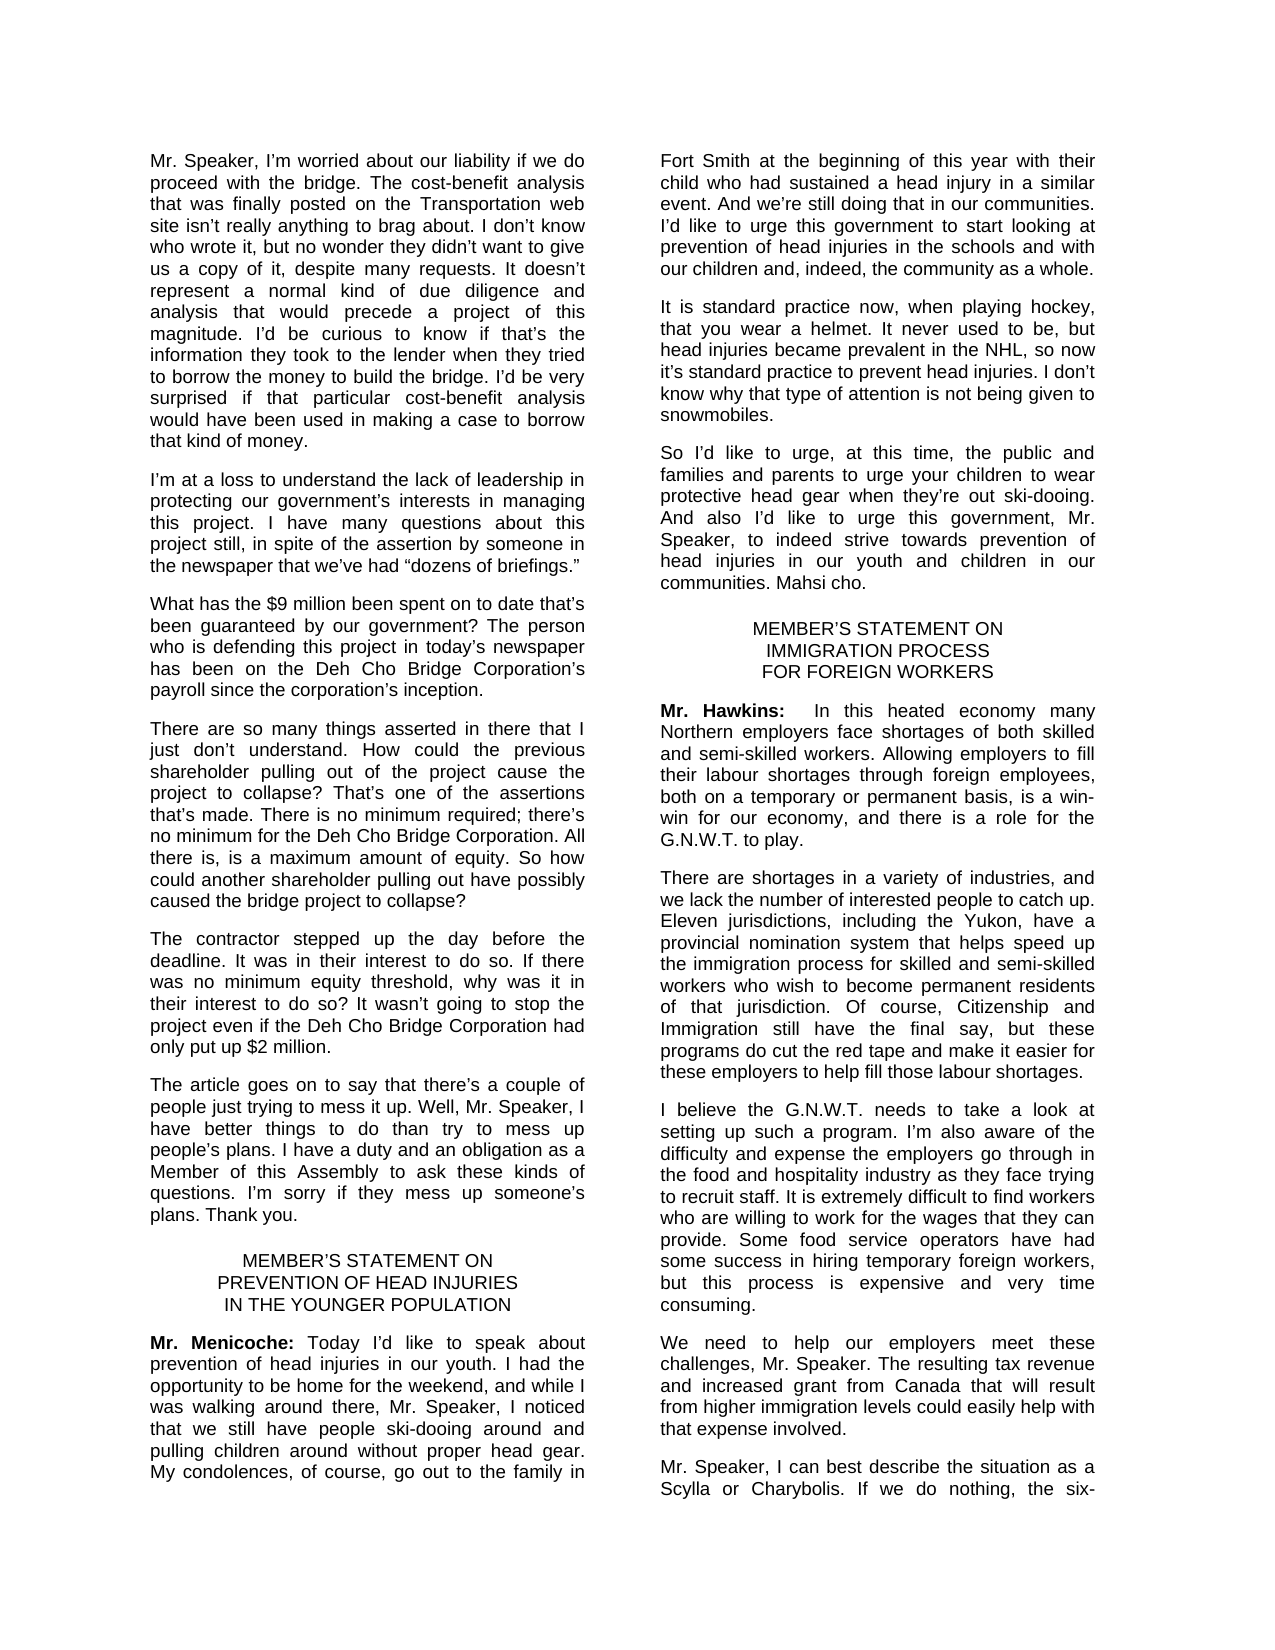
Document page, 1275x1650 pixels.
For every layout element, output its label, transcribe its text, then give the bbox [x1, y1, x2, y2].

subtitle MEMBER’S STATEMENT ON PREVENTION OF HEAD INJURIES IN THE YOUNGER POPULATION [150, 1250, 585, 1315]
text Mr. Hawkins: In this heated economy many Northern employers face shortages of both skilled and semi-skilled workers. Allowing employers to fill their labour shortages through foreign employees, both on a temporary or permanent basis, is a win-win for our economy, and there is a role for the G.N.W.T. to play. [660, 699, 1095, 850]
text The article goes on to say that there’s a couple of people just trying to mess it up. Well, Mr. Speaker, I have better things to do than try to mess up people’s plans. I have a duty and an obligation as a Member of this Assembly to ask these kinds of questions. I’m sorry if they mess up someone’s plans. Thank you. [150, 1074, 585, 1225]
text Mr. Menicoche: Today I’d like to speak about prevention of head injuries in our youth. I had the opportunity to be home for the weekend, and while I was walking around there, Mr. Speaker, I noticed that we still have people ski-dooing around and pulling children around without proper head gear. My condolences, of course, go out to the family in Fort Smith at the beginning of this year with their child who had sustained a head injury in a similar event. And we’re still doing that in our communities. I’d like to urge this government to start looking at prevention of head injuries in the schools and with our children and, indeed, the community as a whole. [150, 1332, 585, 1482]
text The contractor stepped up the day before the deadline. It was in their interest to do so. If there was no minimum equity threshold, why was it in their interest to do so? It wasn’t going to stop the project even if the Deh Cho Bridge Corporation had only put up $2 million. [150, 928, 585, 1058]
text What has the $9 million been spent on to date that’s been guaranteed by our government? The person who is defending this project in today’s newspaper has been on the Deh Cho Bridge Corporation’s payroll since the corporation’s inception. [150, 593, 585, 701]
text I believe the G.N.W.T. needs to take a look at setting up such a program. I’m also aware of the difficulty and expense the employers go through in the food and hospitality industry as they face trying to recruit staff. It is extremely difficult to find workers who are willing to work for the wages that they can provide. Some food service operators have had some success in hiring temporary foreign workers, but this process is expensive and very time consuming. [660, 1099, 1095, 1315]
text We need to help our employers meet these challenges, Mr. Speaker. The resulting tax revenue and increased grant from Canada that will result from higher immigration levels could easily help with that expense involved. [660, 1332, 1095, 1439]
subtitle MEMBER’S STATEMENT ON IMMIGRATION PROCESS FOR FOREIGN WORKERS [660, 618, 1095, 683]
text Mr. Menicoche: Today I’d like to speak about prevention of head injuries in our youth. I had the opportunity to be home for the weekend, and while I was walking around there, Mr. Speaker, I noticed that we still have people ski-dooing around and pulling children around without proper head gear. My condolences, of course, go out to the family in Fort Smith at the beginning of this year with their child who had sustained a head injury in a similar event. And we’re still doing that in our communities. I’d like to urge this government to start looking at prevention of head injuries in the schools and with our children and, indeed, the community as a whole. [660, 150, 1095, 279]
text It is standard practice now, when playing hockey, that you wear a helmet. It never used to be, but head injuries became prevalent in the NHL, so now it’s standard practice to prevent head injuries. I don’t know why that type of attention is not being given to snowmobiles. [660, 296, 1095, 425]
text There are so many things asserted in there that I just don’t understand. How could the previous shareholder pulling out of the project cause the project to collapse? That’s one of the assertions that’s made. There is no minimum required; there’s no minimum for the Deh Cho Bridge Corporation. All there is, is a maximum amount of equity. So how could another shareholder pulling out have possibly caused the bridge project to collapse? [150, 717, 585, 912]
text Mr. Speaker, I’m worried about our liability if we do proceed with the bridge. The cost-benefit analysis that was finally posted on the Transportation web site isn’t really anything to brag about. I don’t know who wrote it, but no wonder they didn’t want to give us a copy of it, despite many requests. It doesn’t represent a normal kind of due diligence and analysis that would precede a project of this magnitude. I’d be curious to know if that’s the information they took to the lender when they tried to borrow the money to build the bridge. I’d be very surprised if that particular cost-benefit analysis would have been used in making a case to borrow that kind of money. [150, 150, 585, 452]
text I’m at a loss to understand the lack of leadership in protecting our government’s interests in managing this project. I have many questions about this project still, in spite of the assertion by someone in the newspaper that we’ve had “dozens of briefings.” [150, 468, 585, 576]
text So I’d like to urge, at this time, the public and families and parents to urge your children to wear protective head gear when they’re out ski-dooing. And also I’d like to urge this government, Mr. Speaker, to indeed strive towards prevention of head injuries in our youth and children in our communities. Mahsi cho. [660, 442, 1095, 593]
text There are shortages in a variety of industries, and we lack the number of interested people to catch up. Eleven jurisdictions, including the Yukon, have a provincial nomination system that helps speed up the immigration process for skilled and semi-skilled workers who wish to become permanent residents of that jurisdiction. Of course, Citizenship and Immigration still have the final say, but these programs do cut the red tape and make it easier for these employers to help fill those labour shortages. [660, 867, 1095, 1083]
